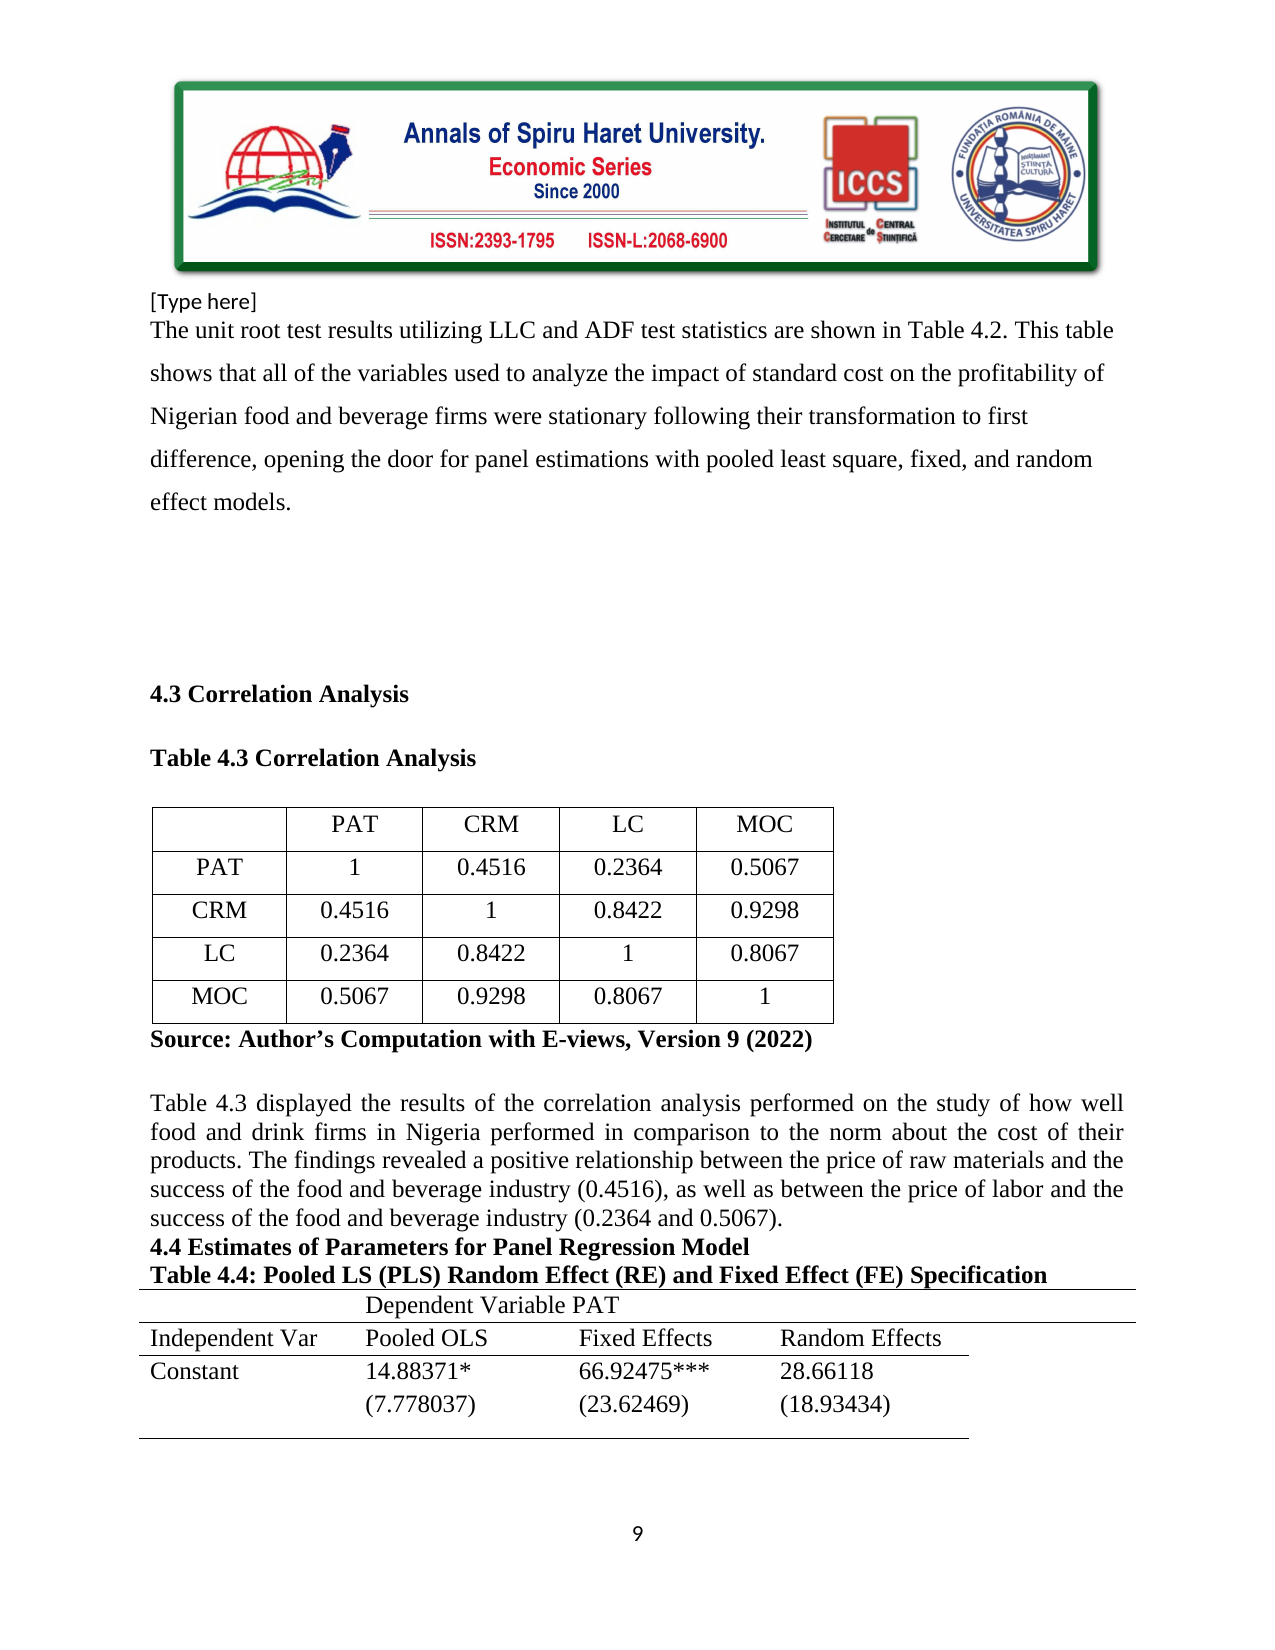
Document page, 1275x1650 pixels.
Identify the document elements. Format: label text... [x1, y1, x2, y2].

table_cell CRM [153, 895, 286, 937]
picture [167, 75, 1108, 282]
table_cell 1 [697, 981, 833, 1023]
table_cell 0.5067 [697, 852, 833, 894]
text Table 4.3 displayed the results of the correlation analysis performed on the study of how well food and drink firms in Nigeria performed in comparison to the norm about the cost of their products. The findings revealed a positive relationship between the price of raw materials and the success of the food and beverage industry (0.4516), as well as between the price of labor and the success of the food and beverage industry (0.2364 and 0.5067). [150, 1088, 1125, 1232]
table_cell 14.88371* (7.778037) [354, 1356, 567, 1438]
table_cell Fixed Effects [567, 1323, 769, 1355]
table_header [153, 808, 286, 851]
table_cell Pooled OLS [354, 1323, 567, 1355]
table_cell 0.8067 [697, 938, 833, 980]
table_cell 28.66118 (18.93434) [769, 1356, 969, 1438]
table_cell 0.2364 [560, 852, 696, 894]
table_cell 66.92475*** (23.62469) [567, 1356, 769, 1438]
table_cell 1 [423, 895, 559, 937]
table_cell 0.5067 [287, 981, 422, 1023]
table_cell MOC [153, 981, 286, 1023]
table_cell 0.4516 [423, 852, 559, 894]
text Table 4.4: Pooled LS (PLS) Random Effect (RE) and Fixed Effect (FE) Specification [150, 1260, 1125, 1289]
table_cell Constant [139, 1356, 354, 1438]
table_cell 0.8422 [423, 938, 559, 980]
table_cell 0.8067 [560, 981, 696, 1023]
table_cell Independent Var [139, 1323, 354, 1355]
table_header [139, 1290, 354, 1322]
table_cell 0.9298 [423, 981, 559, 1023]
table_cell 0.4516 [287, 895, 422, 937]
table_cell 1 [287, 852, 422, 894]
table_header PAT [287, 808, 422, 851]
text The unit root test results utilizing LLC and ADF test statistics are shown in Table 4.2. This table shows that all of the variables used to analyze the impact of standard cost on the profitability of Nigerian food and beverage firms were stationary following their transformation to first difference, opening the door for panel estimations with pooled least square, fixed, and random effect models. [150, 315, 1125, 516]
table_cell Random Effects [769, 1323, 969, 1355]
table_cell PAT [153, 852, 286, 894]
text Table 4.3 Correlation Analysis [150, 743, 1125, 772]
table_cell LC [153, 938, 286, 980]
table_header Dependent Variable PAT [354, 1290, 1136, 1322]
table_header LC [560, 808, 696, 851]
table_header CRM [423, 808, 559, 851]
table_cell 0.2364 [287, 938, 422, 980]
table_cell 0.9298 [697, 895, 833, 937]
table_cell 0.8422 [560, 895, 696, 937]
table_header MOC [697, 808, 833, 851]
text 4.4 Estimates of Parameters for Panel Regression Model [150, 1232, 1125, 1260]
table_cell 1 [560, 938, 696, 980]
text 4.3 Correlation Analysis [150, 679, 1125, 708]
text Source: Author’s Computation with E-views, Version 9 (2022) [150, 1024, 1125, 1053]
